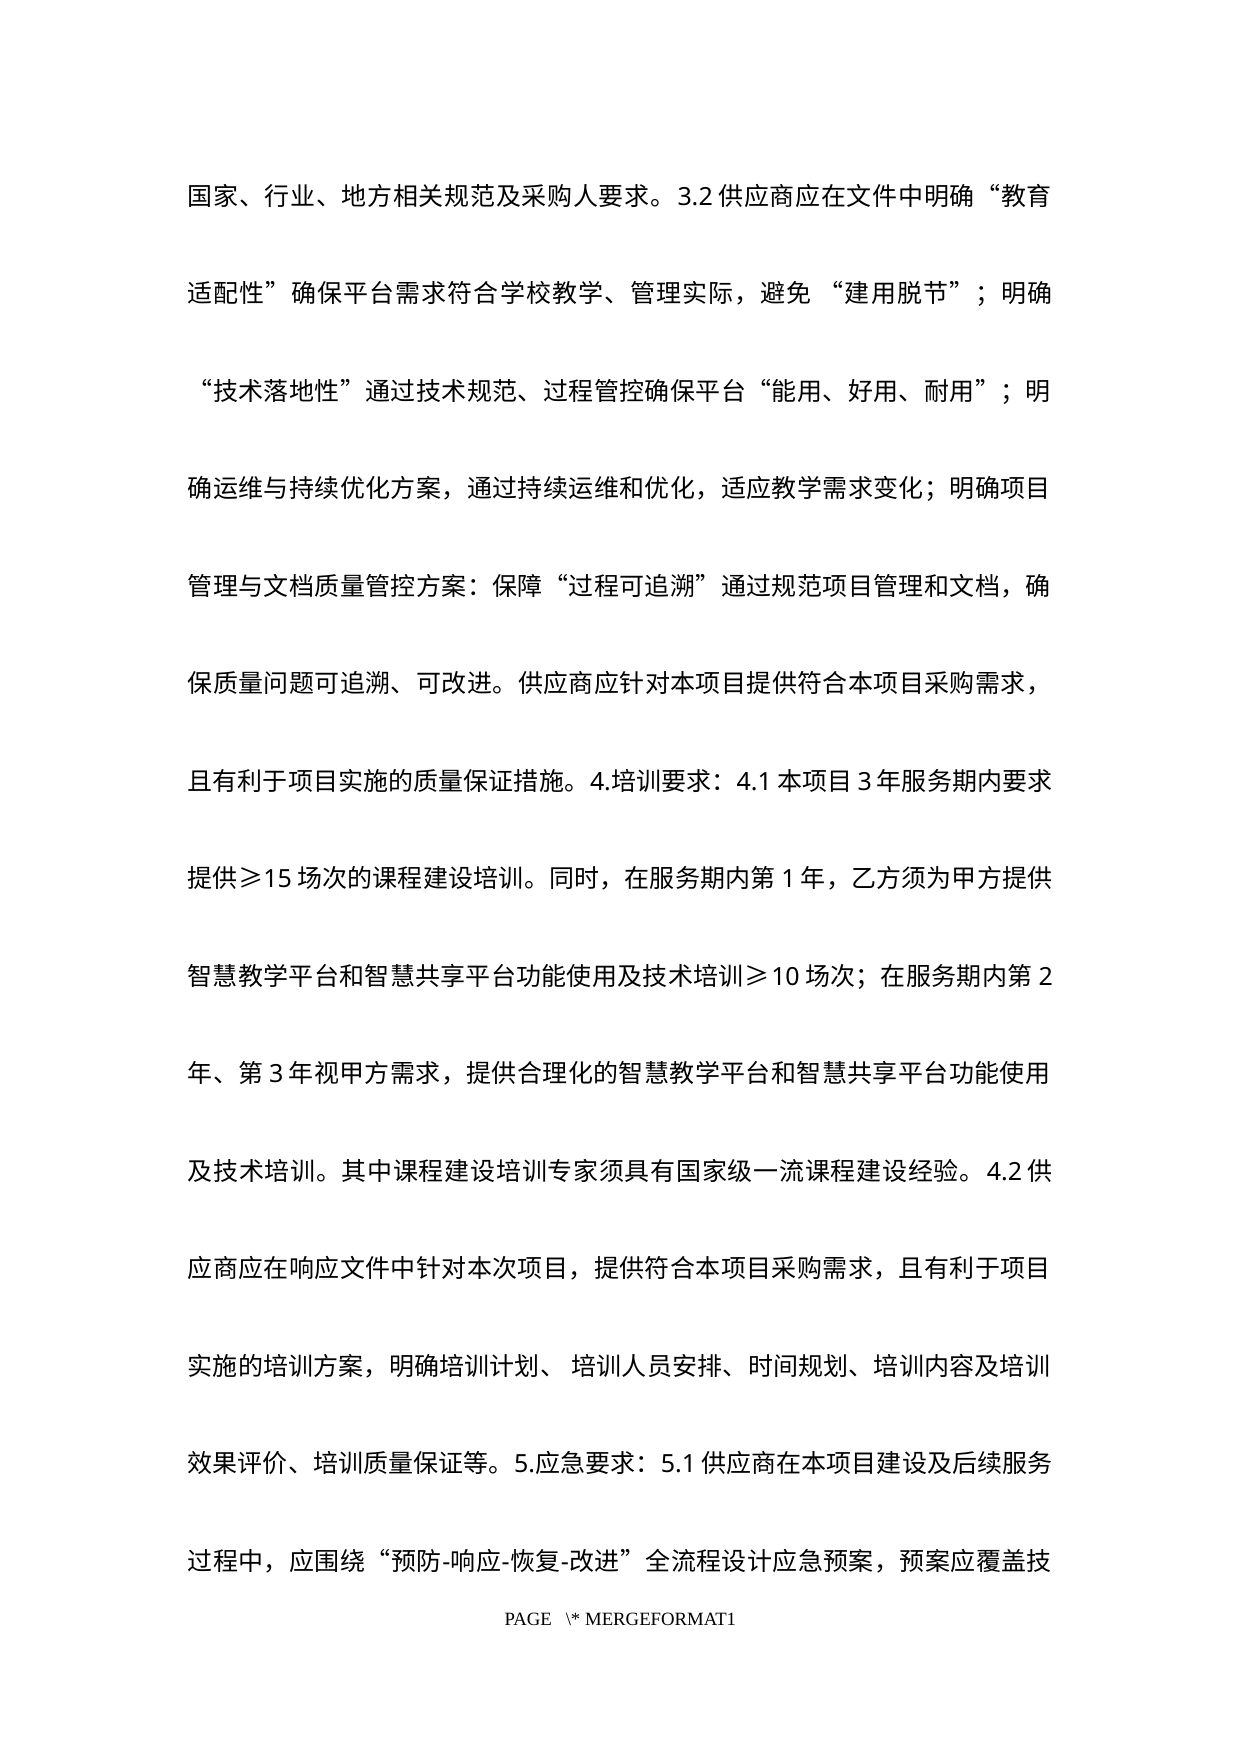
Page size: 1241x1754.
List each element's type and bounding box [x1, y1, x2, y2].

text [187, 162, 1053, 1592]
